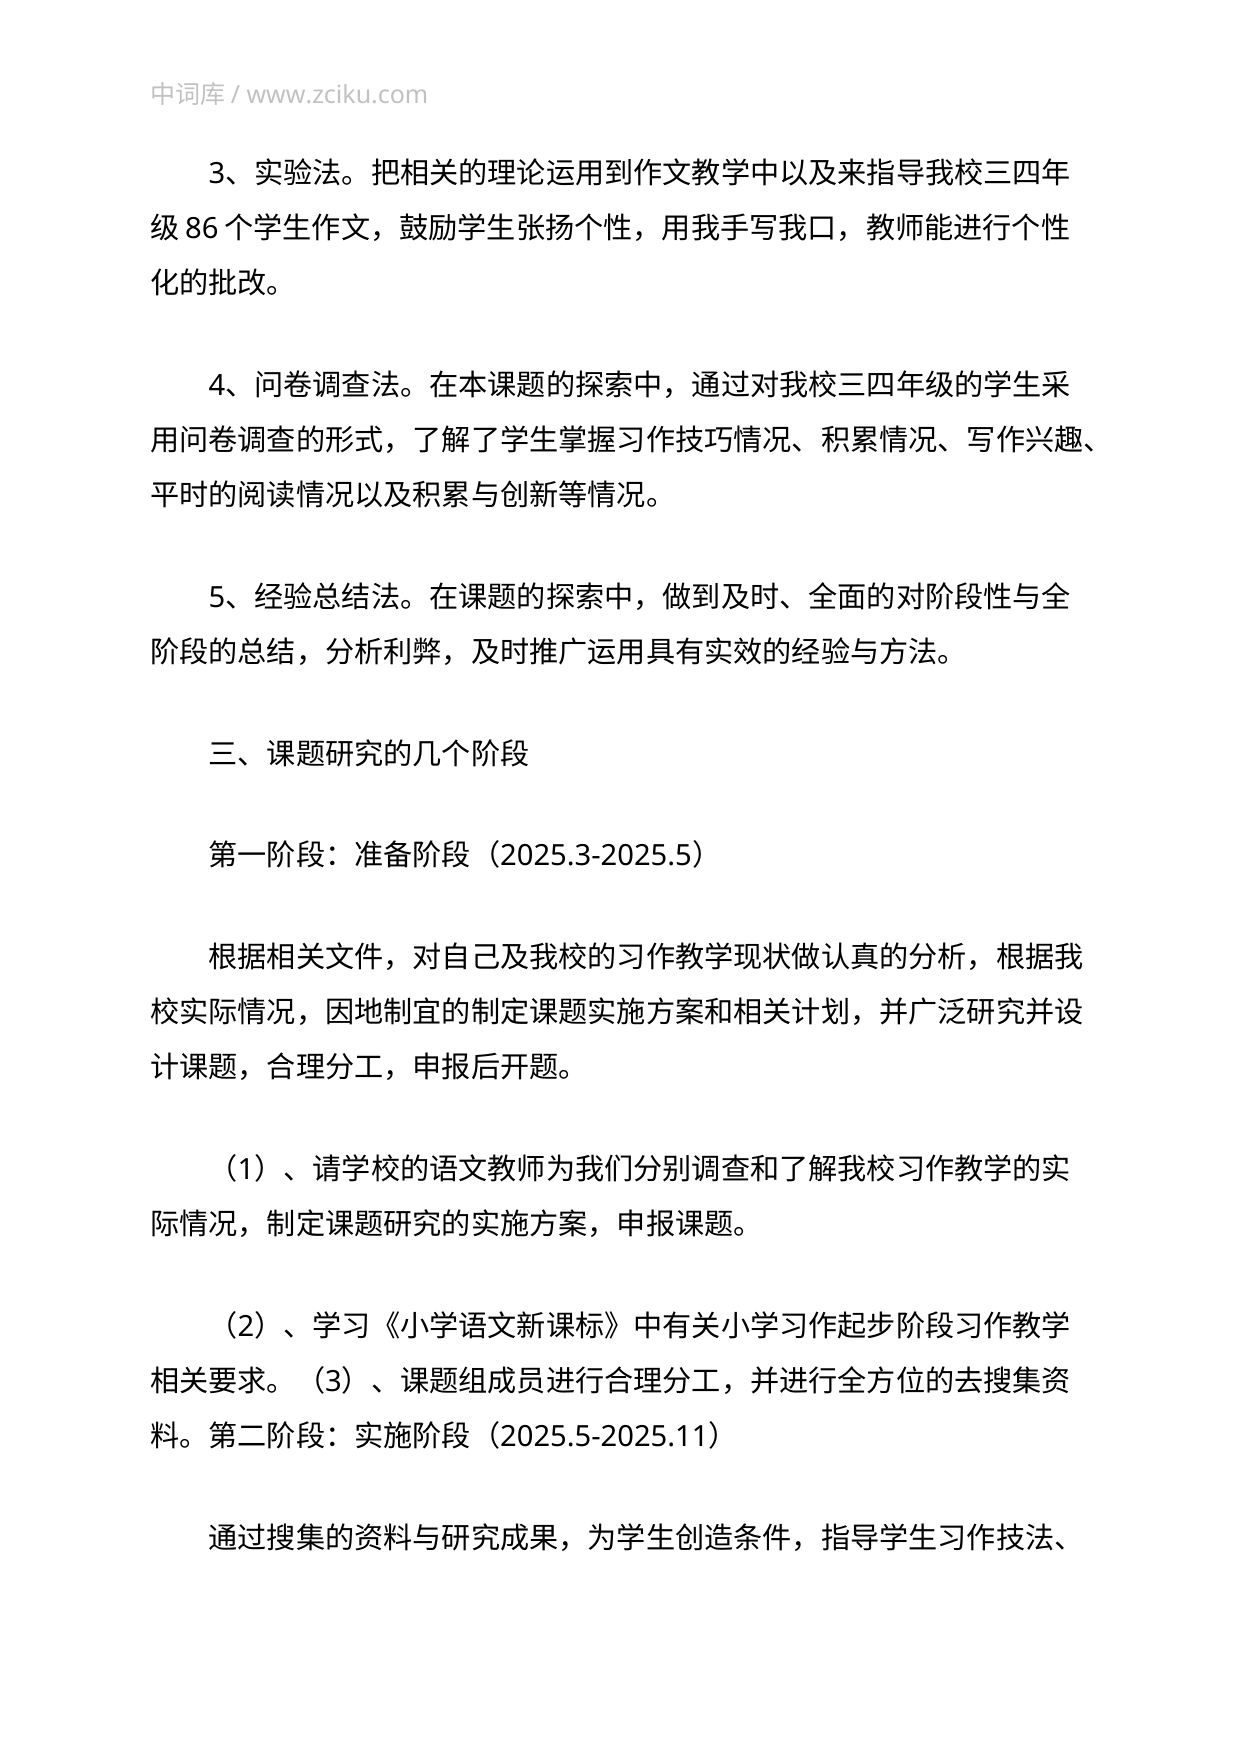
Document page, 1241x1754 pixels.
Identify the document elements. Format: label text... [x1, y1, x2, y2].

text 4、问卷调查法。在本课题的探索中，通过对我校三四年级的学生采用问卷调查的形式，了解了学生掌握习作技巧情况、积累情况、写作兴趣、平时的阅读情况以及积累与创新等情况。 [150, 362, 1090, 514]
text 3、实验法。把相关的理论运用到作文教学中以及来指导我校三四年级86个学生作文，鼓励学生张扬个性，用我手写我口，教师能进行个性化的批改。 [150, 150, 1090, 302]
text （2）、学习《小学语文新课标》中有关小学习作起步阶段习作教学相关要求。（3）、课题组成员进行合理分工，并进行全方位的去搜集资料。第二阶段：实施阶段（2025.5-2025.11） [150, 1302, 1090, 1455]
text （1）、请学校的语文教师为我们分别调查和了解我校习作教学的实际情况，制定课题研究的实施方案，申报课题。 [150, 1146, 1090, 1243]
text 5、经验总结法。在课题的探索中，做到及时、全面的对阶段性与全阶段的总结，分析利弊，及时推广运用具有实效的经验与方法。 [150, 573, 1090, 671]
text 第一阶段：准备阶段（2025.3-2025.5） [150, 832, 1090, 874]
text 根据相关文件，对自己及我校的习作教学现状做认真的分析，根据我校实际情况，因地制宜的制定课题实施方案和相关计划，并广泛研究并设计课题，合理分工，申报后开题。 [150, 934, 1090, 1086]
text 三、课题研究的几个阶段 [150, 730, 1090, 772]
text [150, 1514, 1090, 1557]
